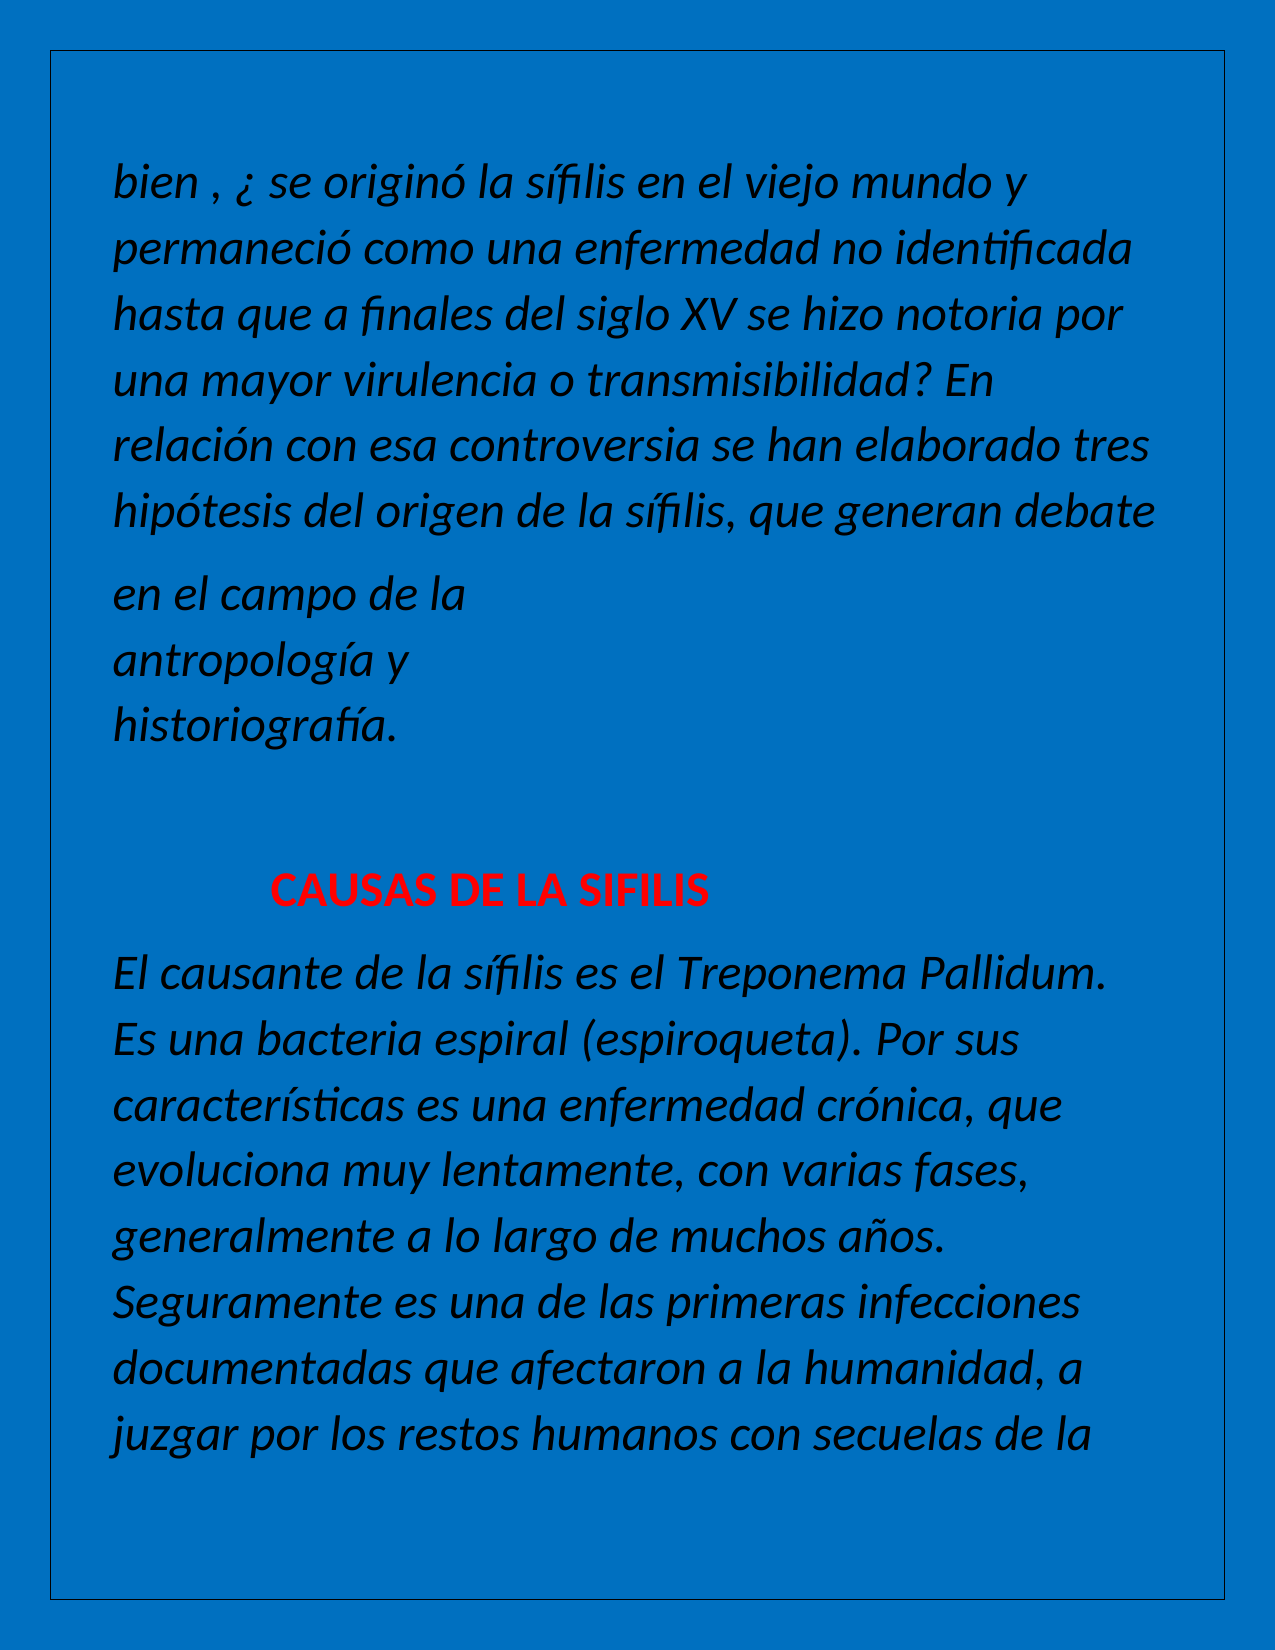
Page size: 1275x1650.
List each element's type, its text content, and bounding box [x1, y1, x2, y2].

text CAUSAS DE LA SIFILIS [112, 858, 1162, 919]
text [112, 150, 1162, 540]
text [112, 941, 1162, 1463]
text en el campo de la antropología y historiografía. [112, 562, 601, 754]
